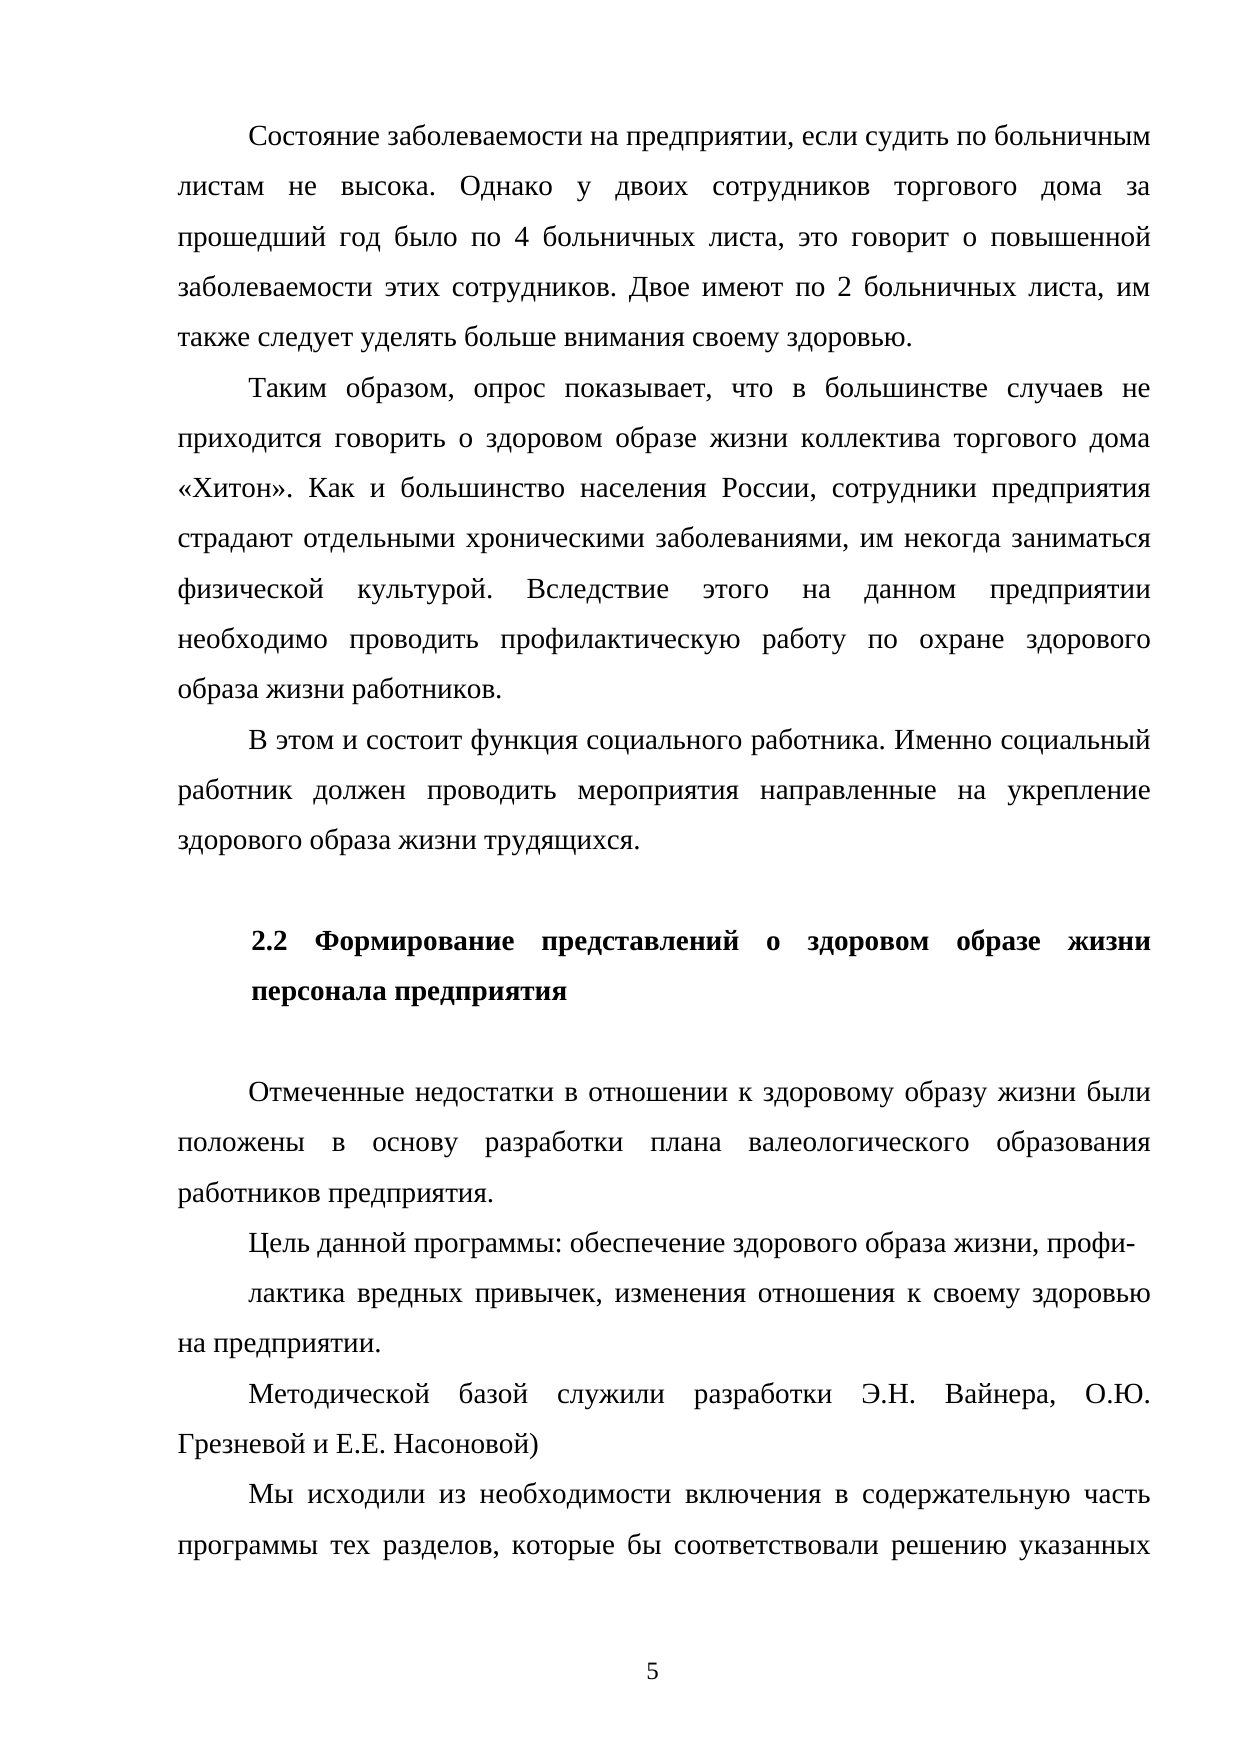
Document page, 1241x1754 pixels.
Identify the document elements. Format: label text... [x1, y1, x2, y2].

subtitle 2.2 Формирование представлений о здоровом образе жизни персонала предприятия [251, 923, 1152, 1007]
text Состояние заболеваемости на предприятии, если судить по больничным листам не высока. Однако у двоих сотрудников торгового дома за прошедший год было по 4 больничных листа, это говорит о повышенной заболеваемости этих сотрудников. Двое имеют по 2 больничных листа, им также следует уделять больше внимания своему здоровью. [177, 118, 1152, 353]
text Методической базой служили разработки Э.Н. Вайнера, О.Ю. Грезневой и Е.Е. Насоновой) [177, 1376, 1152, 1460]
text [177, 1477, 1152, 1560]
text В этом и состоит функция социального работника. Именно социальный работник должен проводить мероприятия направленные на укрепление здорового образа жизни трудящихся. [177, 722, 1152, 856]
text Таким образом, опрос показывает, что в большинстве случаев не приходится говорить о здоровом образе жизни коллектива торгового дома «Хитон». Как и большинство населения России, сотрудники предприятия страдают отдельными хроническими заболеваниями, им некогда заниматься физической культурой. Вследствие этого на данном предприятии необходимо проводить профилактическую работу по охране здорового образа жизни работников. [177, 370, 1152, 705]
text лактика вредных привычек, изменения отношения к своему здоровью на предприятии. [177, 1275, 1152, 1359]
text Отмеченные недостатки в отношении к здоровому образу жизни были положены в основу разработки плана валеологического образования работников предприятия. [177, 1074, 1152, 1208]
text Цель данной программы: обеспечение здорового образа жизни, профи- [177, 1225, 1152, 1258]
